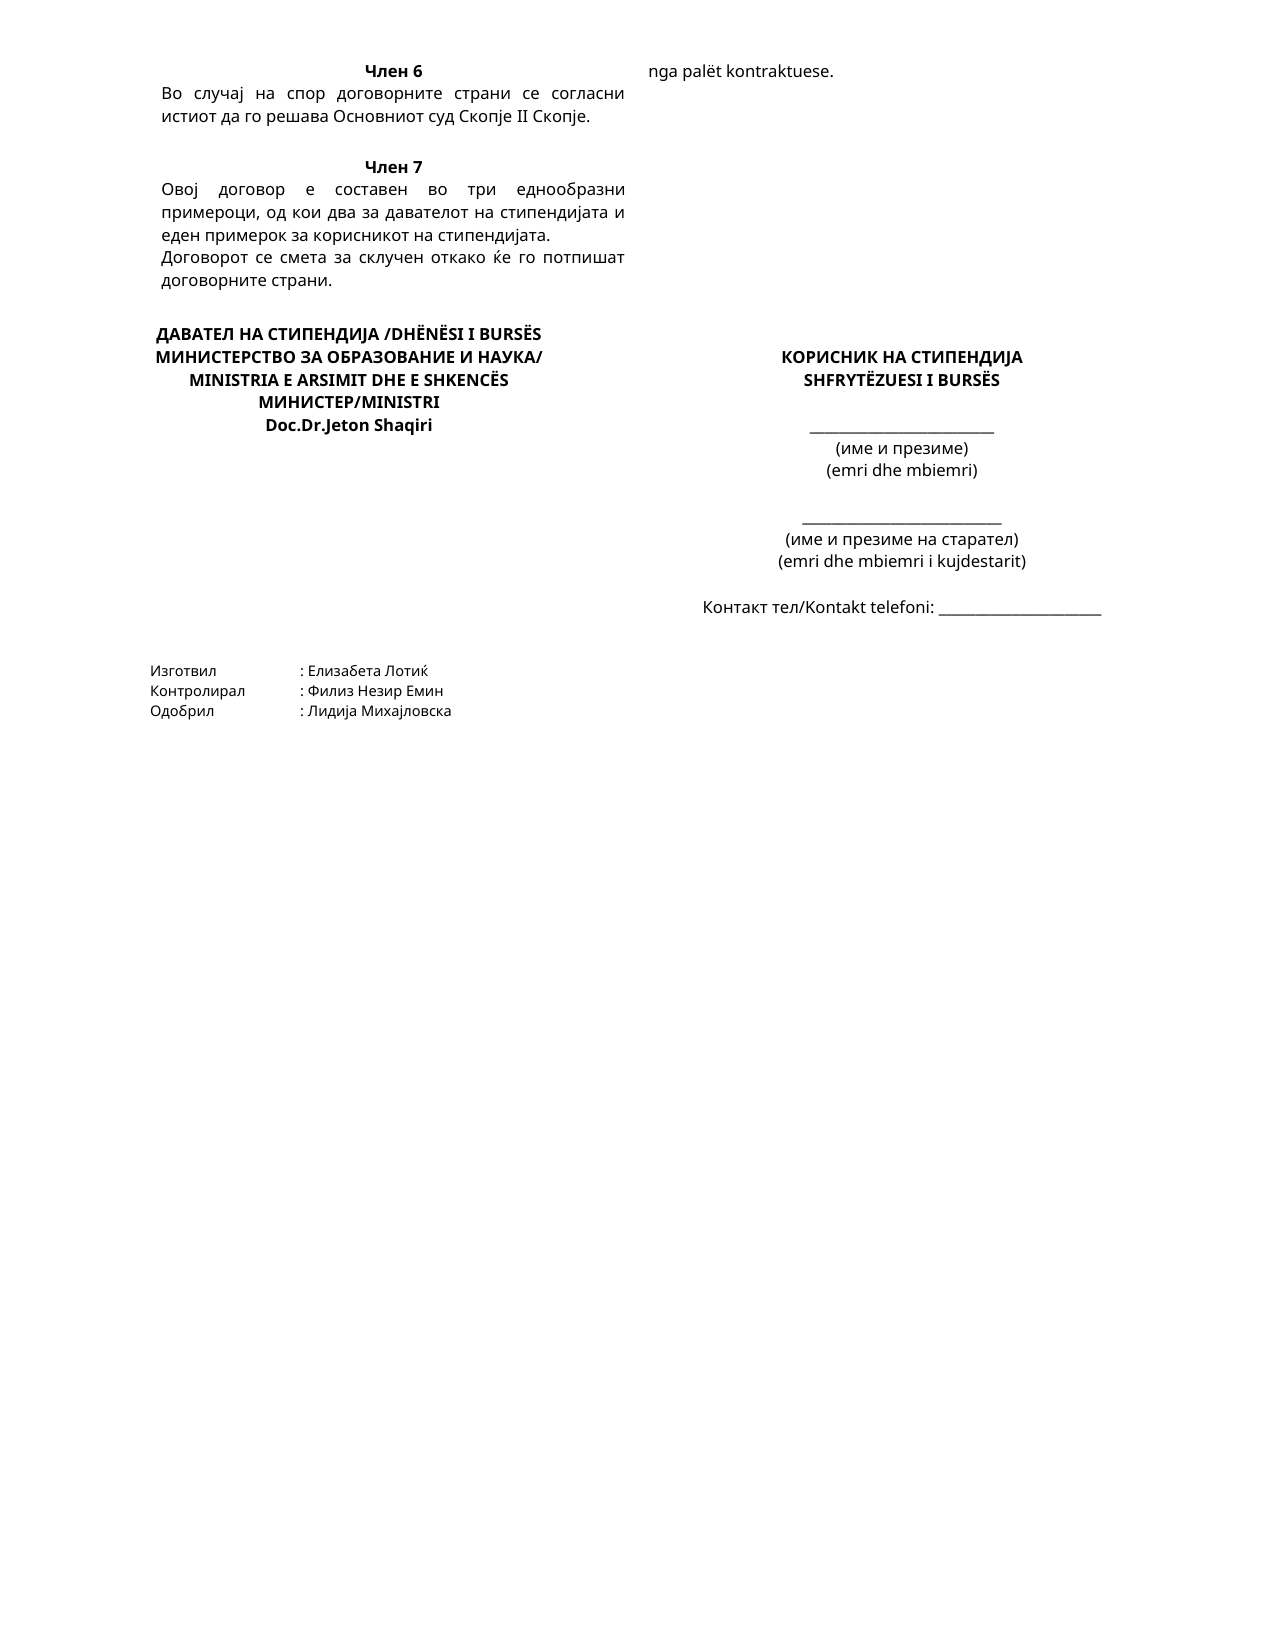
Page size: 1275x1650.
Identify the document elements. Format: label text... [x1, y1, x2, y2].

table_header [150, 59, 637, 292]
text Изготвил : Елизабета Лотиќ [150, 661, 1125, 681]
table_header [637, 59, 1124, 292]
text Одобрил : Лидија Михајловска [150, 700, 1125, 720]
table_header ДАВАТЕЛ НА СТИПЕНДИЈА /DHËNËSI I BURSËS МИНИСТЕРСТВО ЗА ОБРАЗОВАНИЕ И НАУКА/ MINISTRIA E ARSIMIT DHE E SHKENCËS МИНИСТЕР/MINISTRI Doc.Dr.Jeton Shaqiri [68, 323, 630, 641]
table_header КОРИСНИК НА СТИПЕНДИЈА SHFRYTËZUESI I BURSËS _________________________ (име и презиме) (emri dhe mbiemri) ___________________________ (име и презиме на старател) (emri dhe mbiemri i kujdestarit) Контакт тел/Kontakt telefoni: ______________________ [630, 323, 1174, 641]
text Контролирал : Филиз Незир Емин [150, 681, 1125, 700]
